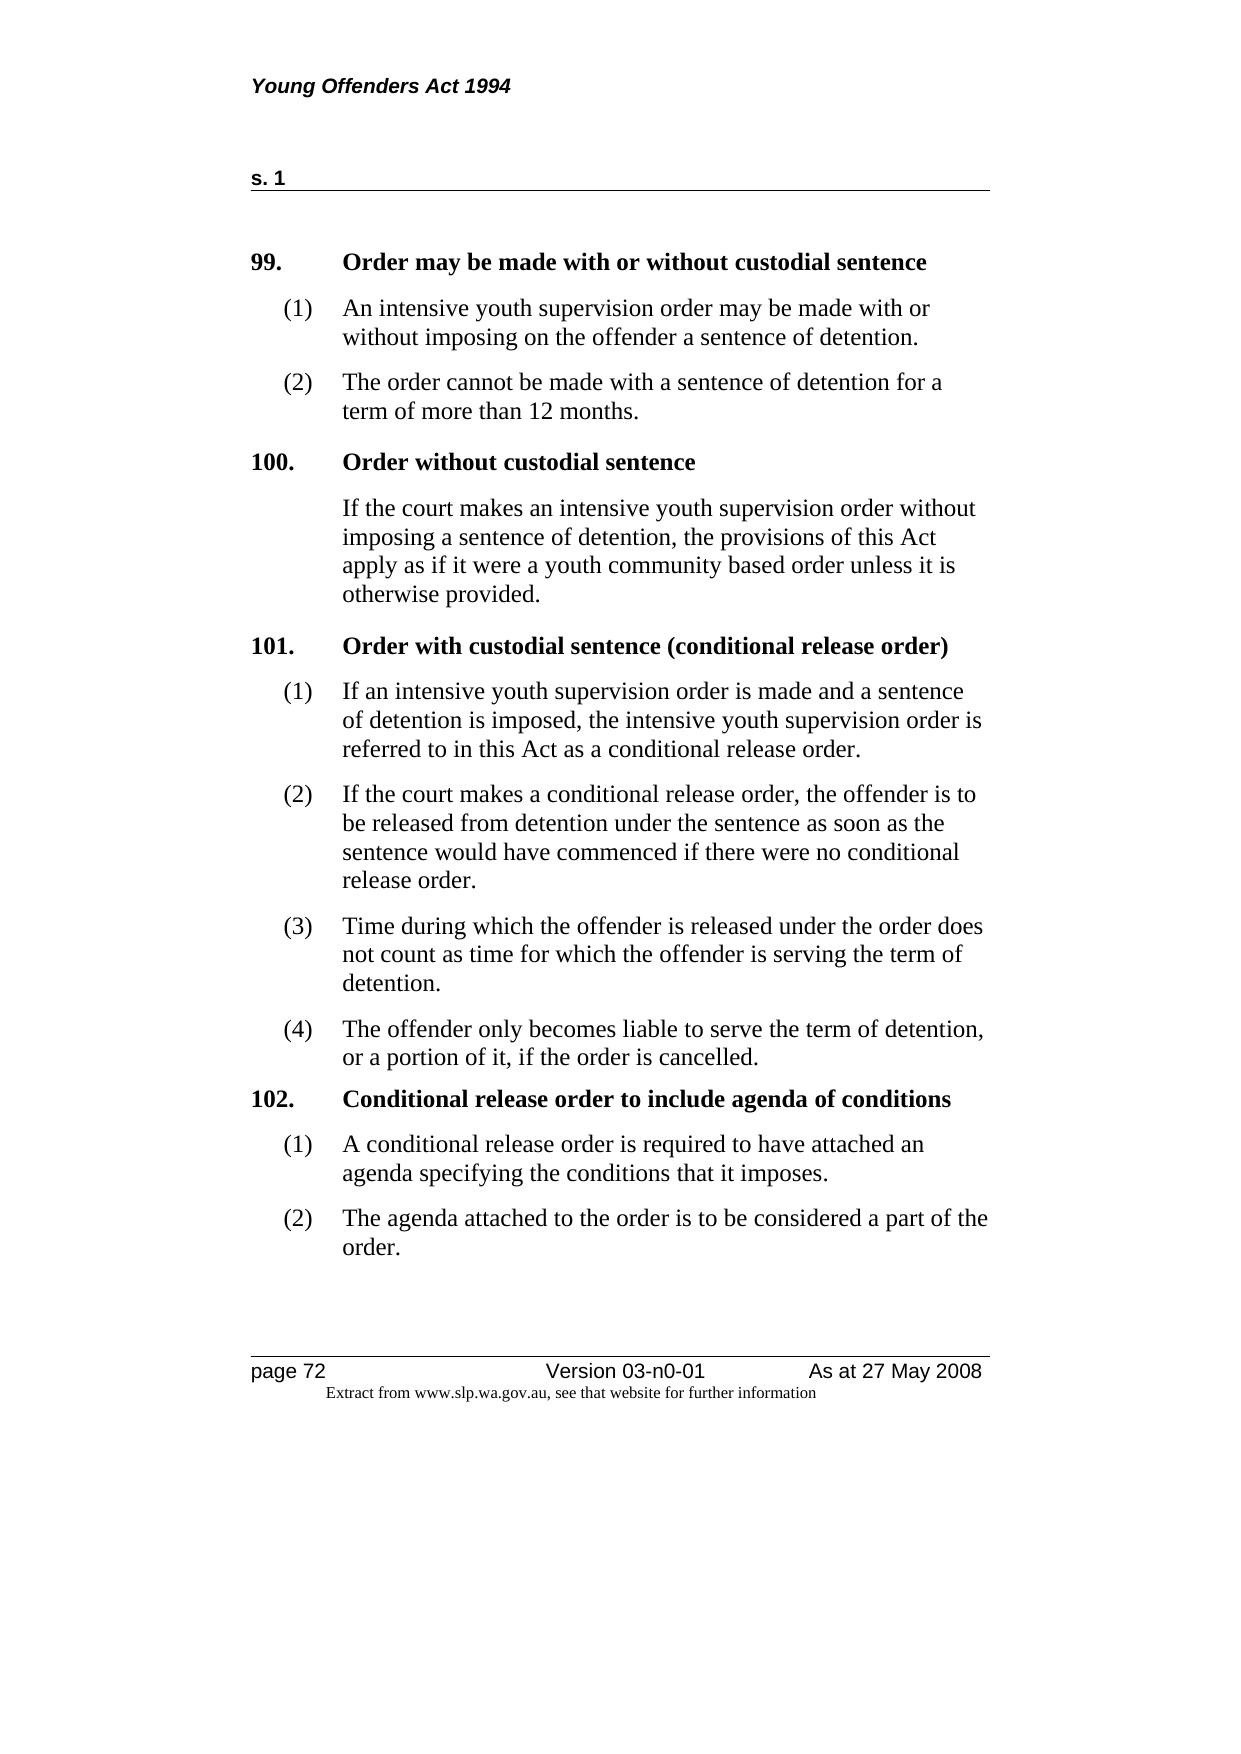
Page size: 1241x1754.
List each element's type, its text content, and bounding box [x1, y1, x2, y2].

subtitle 99. Order may be made with or without custodial sentence [251, 247, 990, 276]
text (2) The order cannot be made with a sentence of detention for a term of more than 12 months. [251, 367, 990, 424]
text (1) An intensive youth supervision order may be made with or without imposing on the offender a sentence of detention. [251, 293, 990, 350]
text (3) Time during which the offender is released under the order does not count as time for which the offender is serving the term of detention. [251, 911, 990, 997]
text If the court makes an intensive youth supervision order without imposing a sentence of detention, the provisions of this Act apply as if it were a youth community based order unless it is otherwise provided. [251, 493, 990, 608]
subtitle 101. Order with custodial sentence (conditional release order) [251, 631, 990, 659]
text (4) The offender only becomes liable to serve the term of detention, or a portion of it, if the order is cancelled. [251, 1014, 990, 1071]
text (1) If an intensive youth supervision order is made and a sentence of detention is imposed, the intensive youth supervision order is referred to in this Act as a conditional release order. [251, 676, 990, 762]
text (2) The agenda attached to the order is to be considered a part of the order. [251, 1203, 990, 1261]
subtitle 100. Order without custodial sentence [251, 447, 990, 476]
subtitle 102. Conditional release order to include agenda of conditions [251, 1084, 990, 1112]
text (1) A conditional release order is required to have attached an agenda specifying the conditions that it imposes. [251, 1129, 990, 1187]
text (2) If the court makes a conditional release order, the offender is to be released from detention under the sentence as soon as the sentence would have commenced if there were no conditional release order. [251, 779, 990, 894]
